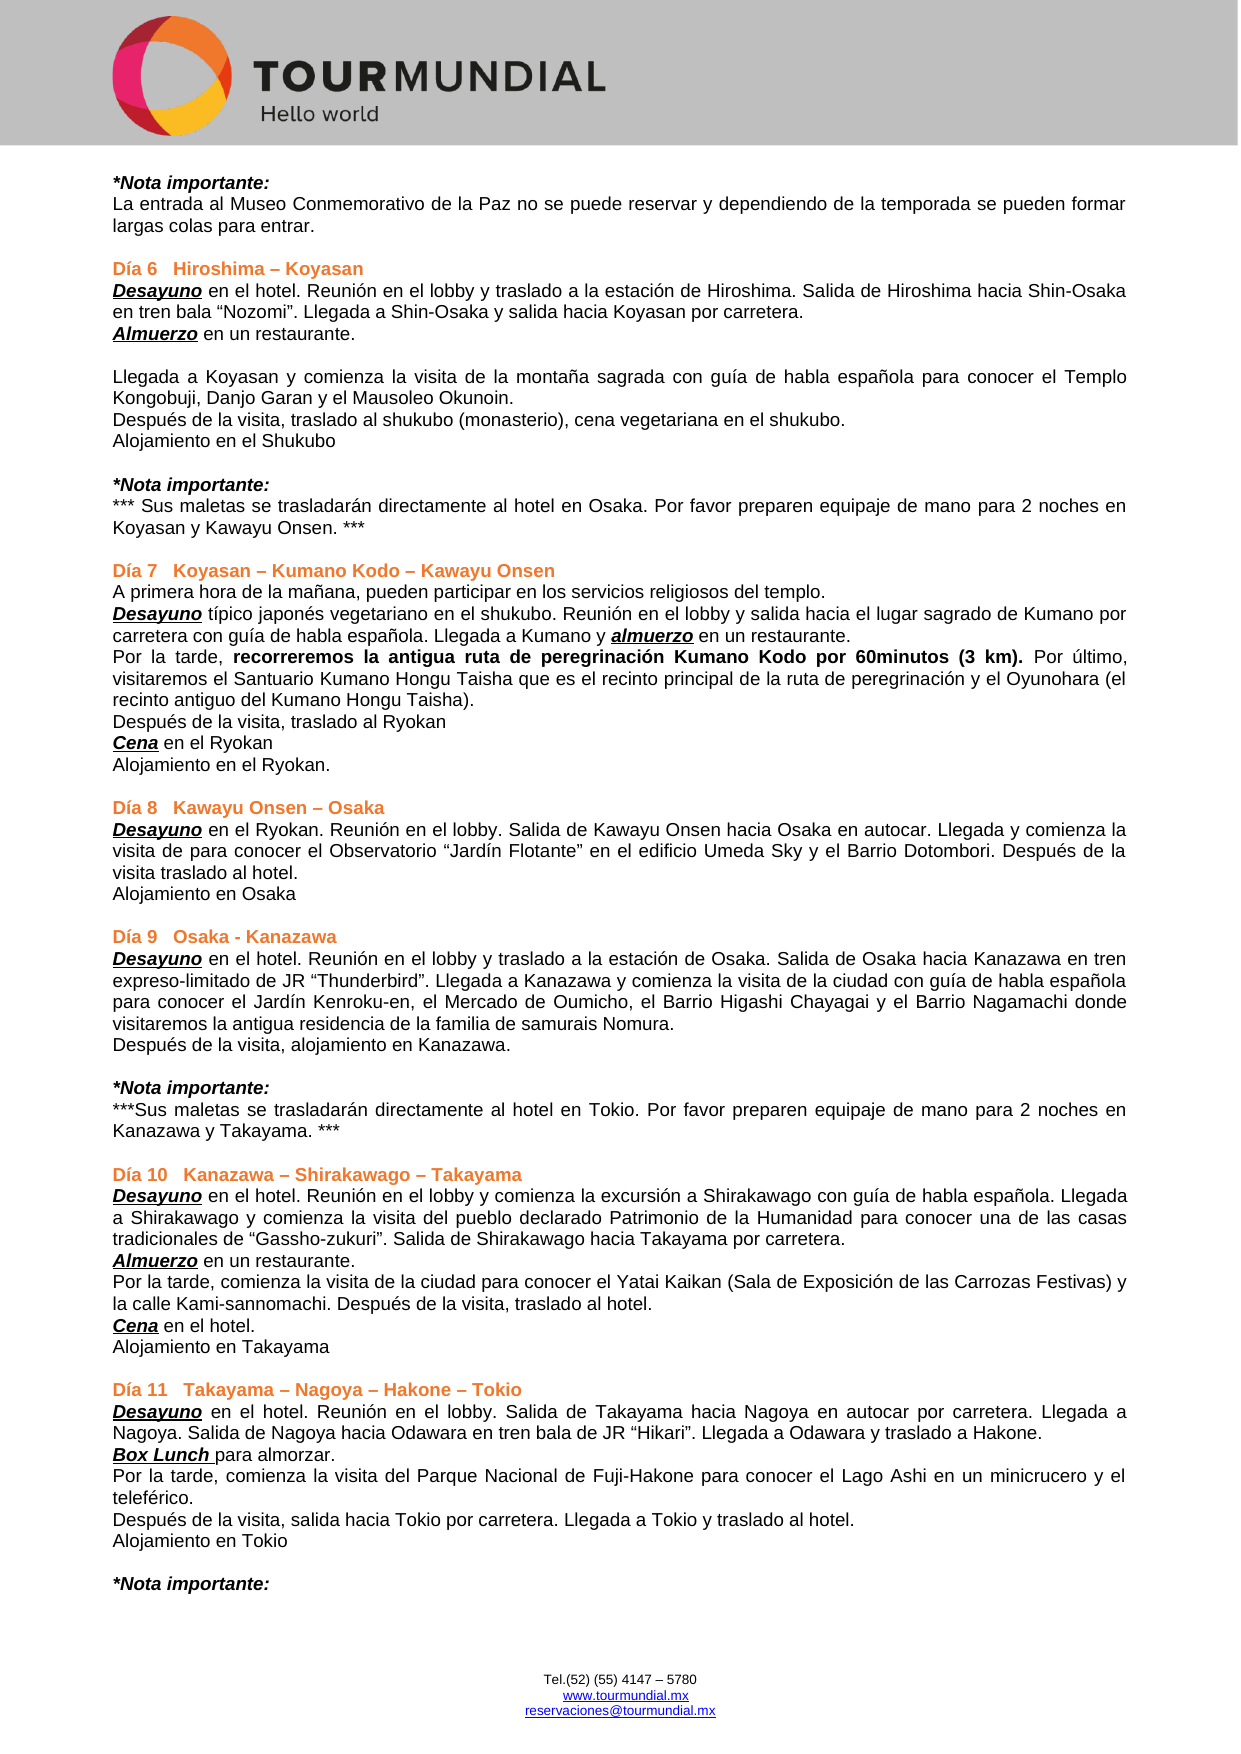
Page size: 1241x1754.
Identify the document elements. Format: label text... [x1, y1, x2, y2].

text Alojamiento en Tokio [112, 1530, 1128, 1552]
text Desayuno en el hotel. Reunión en el lobby y traslado a la estación de Osaka. Salida de Osaka hacia Kanazawa en tren expreso-limitado de JR “Thunderbird”. Llegada a Kanazawa y comienza la visita de la ciudad con guía de habla española para conocer el Jardín Kenroku-en, el Mercado de Oumicho, el Barrio Higashi Chayagai y el Barrio Nagamachi donde visitaremos la antigua residencia de la familia de samurais Nomura. [112, 948, 1128, 1034]
text Día 8 Kawayu Onsen – Osaka [112, 797, 1128, 818]
text *Nota importante: [112, 172, 1128, 193]
picture [112, 16, 606, 136]
text Alojamiento en el Ryokan. [112, 754, 1128, 775]
text Por la tarde, recorreremos la antigua ruta de peregrinación Kumano Kodo por 60minutos (3 km). Por último, visitaremos el Santuario Kumano Hongu Taisha que es el recinto principal de la ruta de peregrinación y el Oyunohara (el recinto antiguo del Kumano Hongu Taisha). [112, 646, 1128, 711]
text Alojamiento en Takayama [112, 1336, 1128, 1357]
text Alojamiento en Osaka [112, 883, 1128, 905]
text Desayuno en el hotel. Reunión en el lobby. Salida de Takayama hacia Nagoya en autocar por carretera. Llegada a Nagoya. Salida de Nagoya hacia Odawara en tren bala de JR “Hikari”. Llegada a Odawara y traslado a Hakone. [112, 1401, 1128, 1444]
text Desayuno típico japonés vegetariano en el shukubo. Reunión en el lobby y salida hacia el lugar sagrado de Kumano por carretera con guía de habla española. Llegada a Kumano y almuerzo en un restaurante. [112, 603, 1128, 646]
text Box Lunch para almorzar. [112, 1444, 1128, 1465]
text Después de la visita, traslado al shukubo (monasterio), cena vegetariana en el shukubo. [112, 409, 1128, 430]
text Por la tarde, comienza la visita de la ciudad para conocer el Yatai Kaikan (Sala de Exposición de las Carrozas Festivas) y la calle Kami-sannomachi. Después de la visita, traslado al hotel. [112, 1271, 1128, 1314]
text Día 9 Osaka - Kanazawa [112, 926, 1128, 948]
text Después de la visita, traslado al Ryokan [112, 711, 1128, 732]
text Por la tarde, comienza la visita del Parque Nacional de Fuji-Hakone para conocer el Lago Ashi en un minicrucero y el teleférico. [112, 1465, 1128, 1508]
text Alojamiento en el Shukubo [112, 430, 1128, 452]
text Cena en el hotel. [112, 1314, 1128, 1336]
text Almuerzo en un restaurante. [112, 1250, 1128, 1271]
text ***Sus maletas se trasladarán directamente al hotel en Tokio. Por favor preparen equipaje de mano para 2 noches en Kanazawa y Takayama. *** [112, 1099, 1128, 1142]
text Almuerzo en un restaurante. [112, 322, 1128, 344]
text *** Sus maletas se trasladarán directamente al hotel en Osaka. Por favor preparen equipaje de mano para 2 noches en Koyasan y Kawayu Onsen. *** [112, 495, 1128, 538]
text Después de la visita, salida hacia Tokio por carretera. Llegada a Tokio y traslado al hotel. [112, 1508, 1128, 1530]
text Desayuno en el Ryokan. Reunión en el lobby. Salida de Kawayu Onsen hacia Osaka en autocar. Llegada y comienza la visita de para conocer el Observatorio “Jardín Flotante” en el edificio Umeda Sky y el Barrio Dotombori. Después de la visita traslado al hotel. [112, 818, 1128, 883]
text *Nota importante: [112, 473, 1128, 495]
text La entrada al Museo Conmemorativo de la Paz no se puede reservar y dependiendo de la temporada se pueden formar largas colas para entrar. [112, 193, 1128, 236]
text Día 6 Hiroshima – Koyasan [112, 258, 1128, 279]
text A primera hora de la mañana, pueden participar en los servicios religiosos del templo. [112, 581, 1128, 603]
text Llegada a Koyasan y comienza la visita de la montaña sagrada con guía de habla española para conocer el Templo Kongobuji, Danjo Garan y el Mausoleo Okunoin. [112, 366, 1128, 409]
text Después de la visita, alojamiento en Kanazawa. [112, 1034, 1128, 1056]
text *Nota importante: [112, 1077, 1128, 1099]
text Día 10 Kanazawa – Shirakawago – Takayama [112, 1163, 1128, 1185]
text Día 7 Koyasan – Kumano Kodo – Kawayu Onsen [112, 560, 1128, 581]
text Día 11 Takayama – Nagoya – Hakone – Tokio [112, 1379, 1128, 1401]
text Desayuno en el hotel. Reunión en el lobby y traslado a la estación de Hiroshima. Salida de Hiroshima hacia Shin-Osaka en tren bala “Nozomi”. Llegada a Shin-Osaka y salida hacia Koyasan por carretera. [112, 279, 1128, 322]
text Desayuno en el hotel. Reunión en el lobby y comienza la excursión a Shirakawago con guía de habla española. Llegada a Shirakawago y comienza la visita del pueblo declarado Patrimonio de la Humanidad para conocer una de las casas tradicionales de “Gassho-zukuri”. Salida de Shirakawago hacia Takayama por carretera. [112, 1185, 1128, 1250]
text *Nota importante: [112, 1573, 1128, 1595]
text Cena en el Ryokan [112, 732, 1128, 754]
